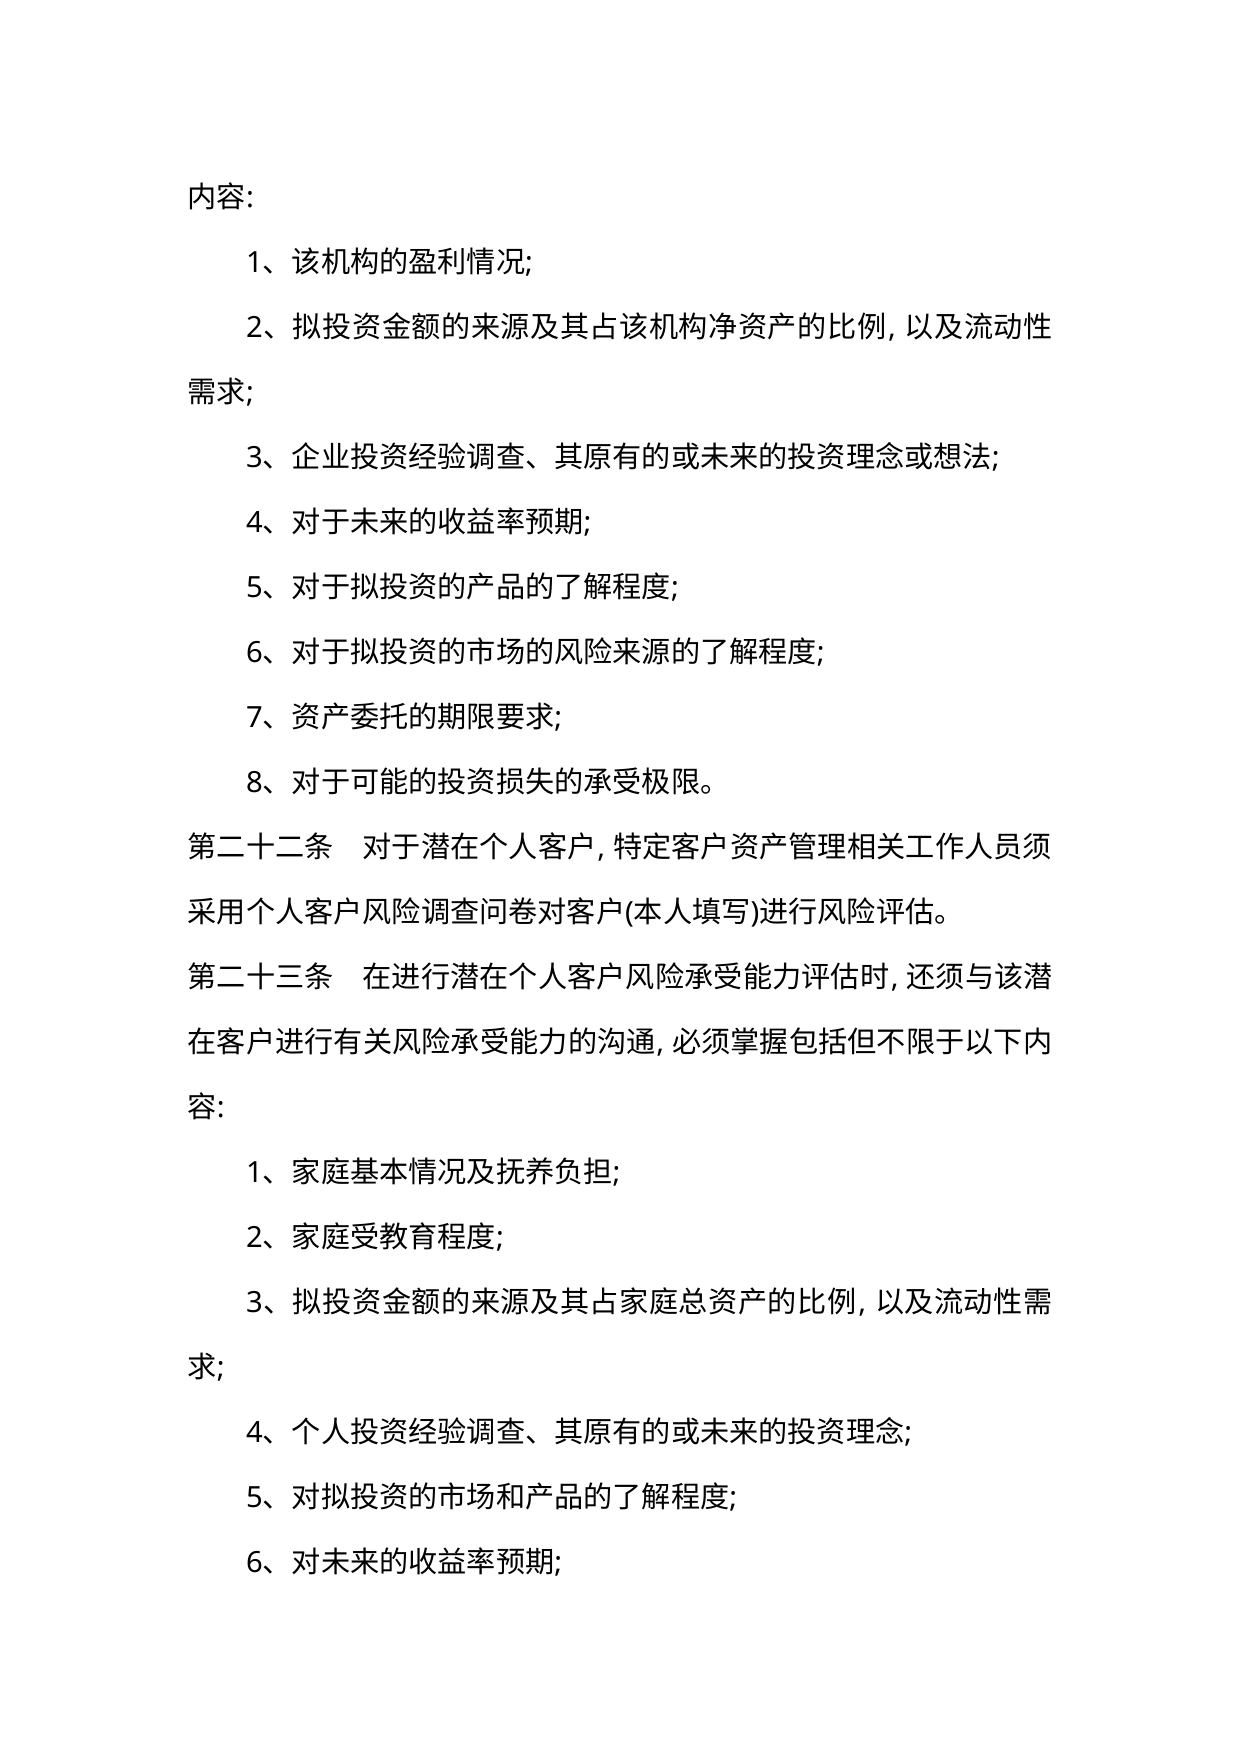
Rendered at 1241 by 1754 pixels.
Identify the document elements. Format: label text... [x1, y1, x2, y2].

text 4、对于未来的收益率预期; [187, 487, 1053, 552]
text 1、家庭基本情况及抚养负担; [187, 1137, 1053, 1202]
text 4、个人投资经验调查、其原有的或未来的投资理念; [187, 1397, 1053, 1462]
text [187, 162, 1053, 227]
text 2、家庭受教育程度; [187, 1202, 1053, 1267]
text 5、对拟投资的市场和产品的了解程度; [187, 1462, 1053, 1527]
text 8、对于可能的投资损失的承受极限。 [187, 747, 1053, 812]
text 6、对于拟投资的市场的风险来源的了解程度; [187, 617, 1053, 682]
text 3、拟投资金额的来源及其占家庭总资产的比例, 以及流动性需求; [187, 1267, 1053, 1397]
text 1、该机构的盈利情况; [187, 227, 1053, 292]
text 第二十二条 对于潜在个人客户, 特定客户资产管理相关工作人员须采用个人客户风险调查问卷对客户(本人填写)进行风险评估。 [187, 812, 1053, 942]
text 5、对于拟投资的产品的了解程度; [187, 552, 1053, 617]
text 第二十三条 在进行潜在个人客户风险承受能力评估时, 还须与该潜在客户进行有关风险承受能力的沟通, 必须掌握包括但不限于以下内容: [187, 942, 1053, 1137]
text 7、资产委托的期限要求; [187, 682, 1053, 747]
text 6、对未来的收益率预期; [187, 1527, 1053, 1592]
text 3、企业投资经验调查、其原有的或未来的投资理念或想法; [187, 422, 1053, 487]
text 2、拟投资金额的来源及其占该机构净资产的比例, 以及流动性需求; [187, 292, 1053, 422]
